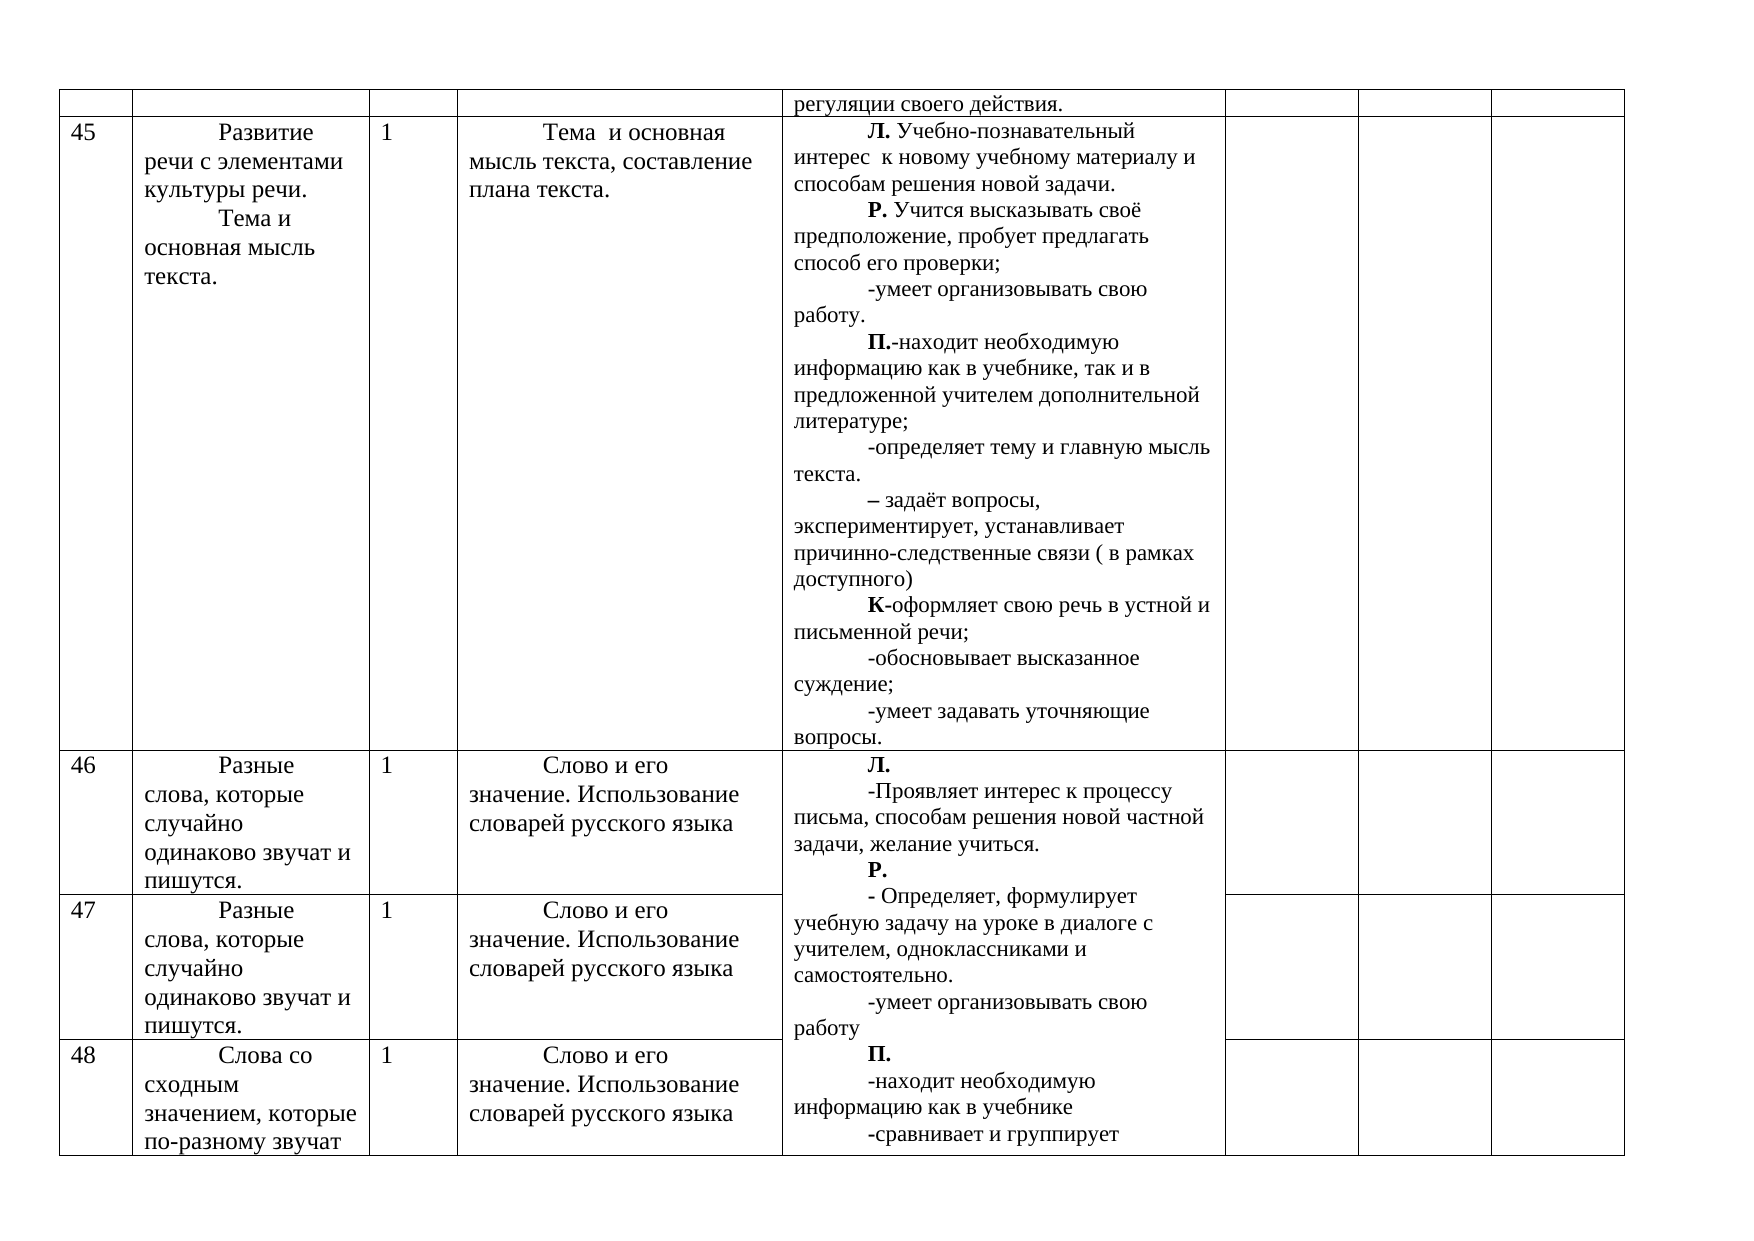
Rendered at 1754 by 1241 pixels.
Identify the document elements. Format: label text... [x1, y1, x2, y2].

table_cell [1226, 117, 1358, 749]
table_cell 46 [60, 751, 132, 894]
table_cell 1 [370, 117, 457, 749]
table_cell [1492, 895, 1624, 1039]
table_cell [458, 1040, 782, 1155]
table_cell 47 [60, 895, 132, 1039]
table_cell [1492, 751, 1624, 894]
table_cell 1 [370, 1040, 457, 1155]
table_cell Л. -Проявляет интерес к процессу письма, способам решения новой частной задачи, желание учиться. Р. - Определяет, формулирует учебную задачу на уроке в диалоге с учителем, одноклассниками и самостоятельно. -умеет организовывать свою работу П. -находит необходимую информацию как в учебнике -сравнивает и группирует предметы, их образы по заданным основаниям К -оформляет свою речь в устной и письменной речи; -обосновывает высказанное суждение; -умеет задавать уточняющие вопросы. [783, 751, 1225, 1155]
table_cell [1359, 751, 1491, 894]
table_cell [1492, 1040, 1624, 1155]
table_cell Л. Учебно-познавательный интерес к новому учебному материалу и способам решения новой задачи. Р. Учится высказывать своё предположение, пробует предлагать способ его проверки; -умеет организовывать свою работу. П.-находит необходимую информацию как в учебнике, так и в предложенной учителем дополнительной литературе; -определяет тему и главную мысль текста. – задаёт вопросы, экспериментирует, устанавливает причинно-следственные связи ( в рамках доступного) К-оформляет свою речь в устной и письменной речи; -обосновывает высказанное суждение; -умеет задавать уточняющие вопросы. [783, 117, 1225, 749]
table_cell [133, 1040, 369, 1155]
table_cell Развитие речи с элементами культуры речи. Тема и основная мысль текста. [133, 117, 369, 749]
table_cell 1 [370, 895, 457, 1039]
table_cell Тема и основная мысль текста, составление плана текста. [458, 117, 782, 749]
table_cell 45 [60, 117, 132, 749]
table_cell [1492, 90, 1624, 116]
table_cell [458, 895, 782, 1039]
table_cell [1359, 895, 1491, 1039]
table_cell [1226, 90, 1358, 116]
table_cell 1 [370, 90, 457, 116]
table_cell [1226, 751, 1358, 894]
table_cell 48 [60, 1040, 132, 1155]
table_cell Слово и его значение. Использование словарей русского языка [458, 751, 782, 894]
table_cell [1226, 1040, 1358, 1155]
table_cell [1359, 1040, 1491, 1155]
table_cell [133, 90, 369, 116]
table_cell [1226, 895, 1358, 1039]
table_cell 1 [370, 751, 457, 894]
table_cell [1359, 117, 1491, 749]
table_cell Разные слова, которые случайно одинаково звучат и пишутся. [133, 895, 369, 1039]
table_cell [1359, 90, 1491, 116]
table_cell 44 [60, 90, 132, 116]
table_cell Разные слова, которые случайно одинаково звучат и пишутся. [133, 751, 369, 894]
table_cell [458, 90, 782, 116]
table_cell [1492, 117, 1624, 749]
